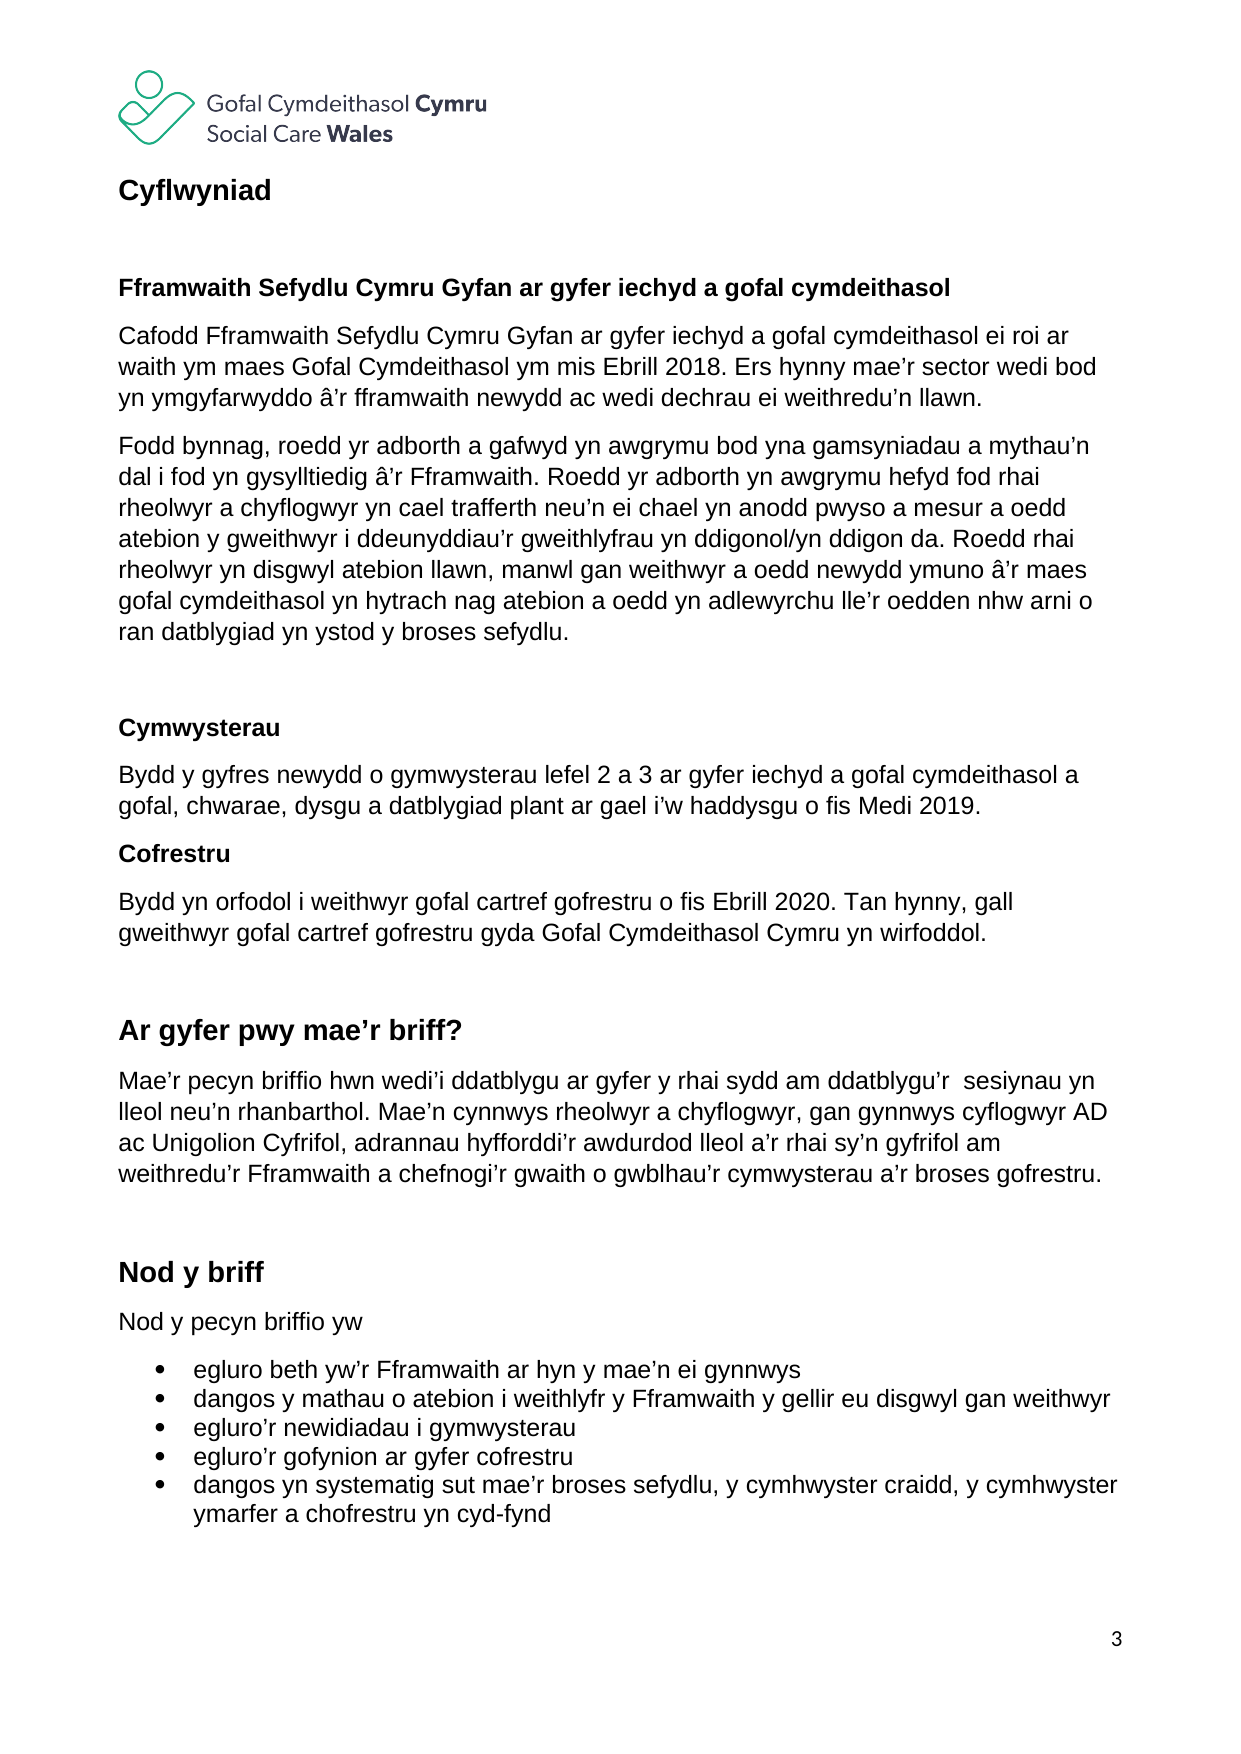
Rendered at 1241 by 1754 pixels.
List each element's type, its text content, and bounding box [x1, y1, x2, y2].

text Cofrestru [118, 839, 1122, 868]
list egluro’r gofynion ar gyfer cofrestru [156, 1442, 1122, 1471]
text Nod y briff [118, 1254, 1122, 1288]
picture [118, 70, 487, 145]
text Cymwysterau [118, 713, 1122, 741]
text Bydd yn orfodol i weithwyr gofal cartref gofrestru o fis Ebrill 2020. Tan hynny, gall gweithwyr gofal cartref gofrestru gyda Gofal Cymdeithasol Cymru yn wirfoddol. [118, 887, 1122, 947]
list dangos y mathau o atebion i weithlyfr y Fframwaith y gellir eu disgwyl gan weithwyr [156, 1384, 1122, 1413]
text Mae’r pecyn briffio hwn wedi’i ddatblygu ar gyfer y rhai sydd am ddatblygu’r sesiynau yn lleol neu’n rhanbarthol. Mae’n cynnwys rheolwyr a chyflogwyr, gan gynnwys cyflogwyr AD ac Unigolion Cyfrifol, adrannau hyfforddi’r awdurdod lleol a’r rhai sy’n gyfrifol am weithredu’r Fframwaith a chefnogi’r gwaith o gwblhau’r cymwysterau a’r broses gofrestru. [118, 1066, 1122, 1188]
text Nod y pecyn briffio yw [118, 1307, 1122, 1336]
list dangos yn systematig sut mae’r broses sefydlu, y cymhwyster craidd, y cymhwyster ymarfer a chofrestru yn cyd-fynd [156, 1471, 1122, 1528]
list egluro’r newidiadau i gymwysterau [156, 1413, 1122, 1442]
text Cyflwyniad [118, 173, 1122, 206]
list egluro beth yw’r Fframwaith ar hyn y mae’n ei gynnwys [156, 1355, 1122, 1384]
text Ar gyfer pwy mae’r briff? [118, 1013, 1122, 1047]
text Fodd bynnag, roedd yr adborth a gafwyd yn awgrymu bod yna gamsyniadau a mythau’n dal i fod yn gysylltiedig â’r Fframwaith. Roedd yr adborth yn awgrymu hefyd fod rhai rheolwyr a chyflogwyr yn cael trafferth neu’n ei chael yn anodd pwyso a mesur a oedd atebion y gweithwyr i ddeunyddiau’r gweithlyfrau yn ddigonol/yn ddigon da. Roedd rhai rheolwyr yn disgwyl atebion llawn, manwl gan weithwyr a oedd newydd ymuno â’r maes gofal cymdeithasol yn hytrach nag atebion a oedd yn adlewyrchu lle’r oedden nhw arni o ran datblygiad yn ystod y broses sefydlu. [118, 431, 1122, 646]
text Fframwaith Sefydlu Cymru Gyfan ar gyfer iechyd a gofal cymdeithasol [118, 273, 1122, 302]
text Bydd y gyfres newydd o gymwysterau lefel 2 a 3 ar gyfer iechyd a gofal cymdeithasol a gofal, chwarae, dysgu a datblygiad plant ar gael i’w haddysgu o fis Medi 2019. [118, 760, 1122, 820]
text Cafodd Fframwaith Sefydlu Cymru Gyfan ar gyfer iechyd a gofal cymdeithasol ei roi ar waith ym maes Gofal Cymdeithasol ym mis Ebrill 2018. Ers hynny mae’r sector wedi bod yn ymgyfarwyddo â’r fframwaith newydd ac wedi dechrau ei weithredu’n llawn. [118, 321, 1122, 412]
